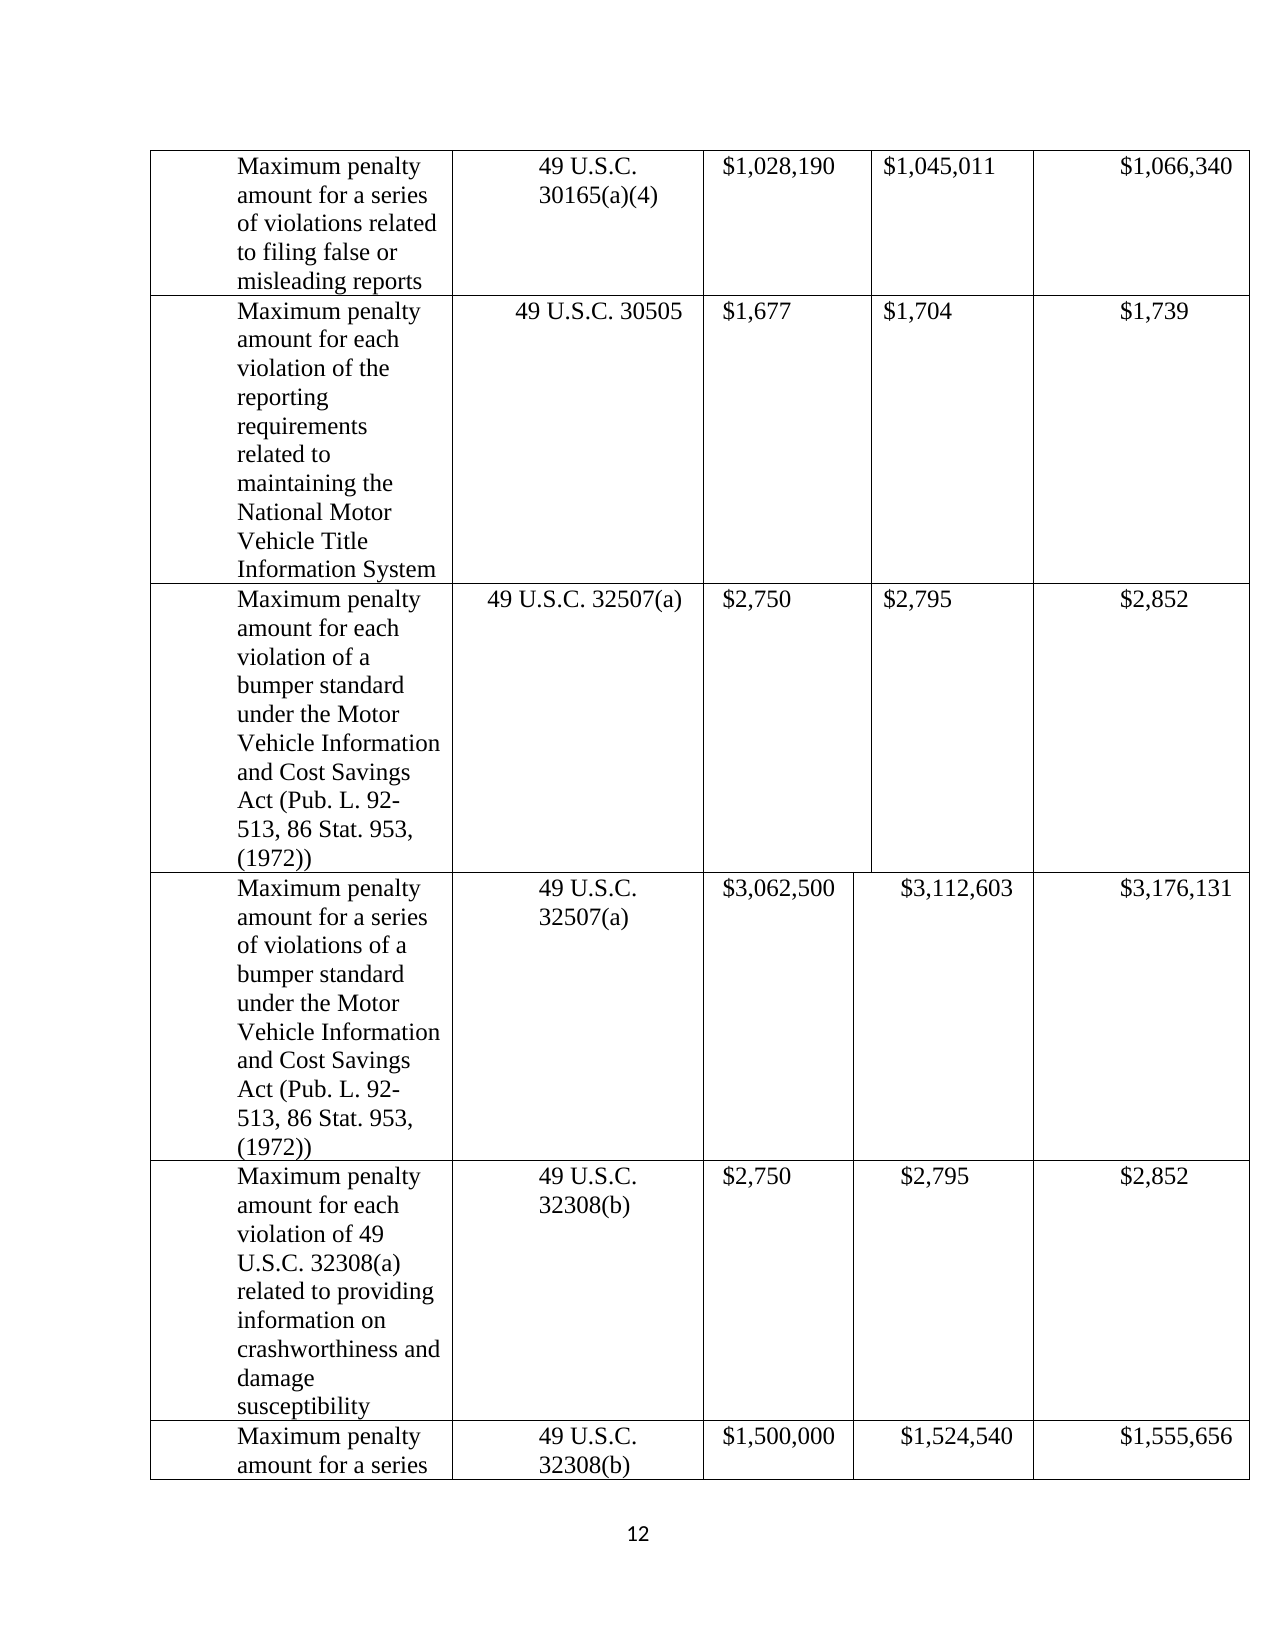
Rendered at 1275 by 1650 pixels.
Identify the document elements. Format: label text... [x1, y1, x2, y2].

table_cell 49 U.S.C. 32507(a) [453, 873, 703, 1160]
table_cell $2,750 [704, 584, 871, 872]
table_cell $1,704 [872, 296, 1033, 583]
table_cell 49 U.S.C. 32308(b) [453, 1421, 703, 1479]
table_cell 49 U.S.C. 32308(b) [453, 1161, 703, 1420]
table_cell Maximum penalty amount for each violation of the reporting requirements related to maintaining the National Motor Vehicle Title Information System [151, 296, 452, 583]
table_cell Maximum penalty amount for each violation of a bumper standard under the Motor Vehicle Information and Cost Savings Act (Pub. L. 92-513, 86 Stat. 953, (1972)) [151, 584, 452, 872]
table_cell $2,795 [854, 1161, 1033, 1420]
table_cell $3,112,603 [854, 873, 1033, 1160]
table_cell $1,555,656 [1034, 1421, 1249, 1479]
table_cell Maximum penalty amount for each violation of 49 U.S.C. 32308(a) related to providing information on crashworthiness and damage susceptibility [151, 1161, 452, 1420]
table_cell $2,795 [872, 584, 1033, 872]
table_cell $2,852 [1034, 584, 1249, 872]
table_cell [453, 151, 703, 295]
table_cell $1,739 [1034, 296, 1249, 583]
table_cell $1,028,190 [704, 151, 871, 295]
table_cell Maximum penalty amount for a series of violations of a bumper standard under the Motor Vehicle Information and Cost Savings Act (Pub. L. 92-513, 86 Stat. 953, (1972)) [151, 873, 452, 1160]
table_cell Maximum penalty amount for a series of violations related to filing false or misleading reports [151, 151, 452, 295]
table_cell $1,677 [704, 296, 871, 583]
table_cell 49 U.S.C. 32507(a) [453, 584, 703, 872]
table_cell 49 U.S.C. 30505 [453, 296, 703, 583]
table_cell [151, 1421, 452, 1479]
table_cell $1,066,340 [1034, 151, 1249, 295]
table_cell $3,062,500 [704, 873, 853, 1160]
table_cell $2,852 [1034, 1161, 1249, 1420]
table_cell $2,750 [704, 1161, 853, 1420]
table_cell $3,176,131 [1034, 873, 1249, 1160]
table_cell $1,524,540 [854, 1421, 1033, 1479]
table_cell $1,045,011 [872, 151, 1033, 295]
table_cell $1,500,000 [704, 1421, 853, 1479]
